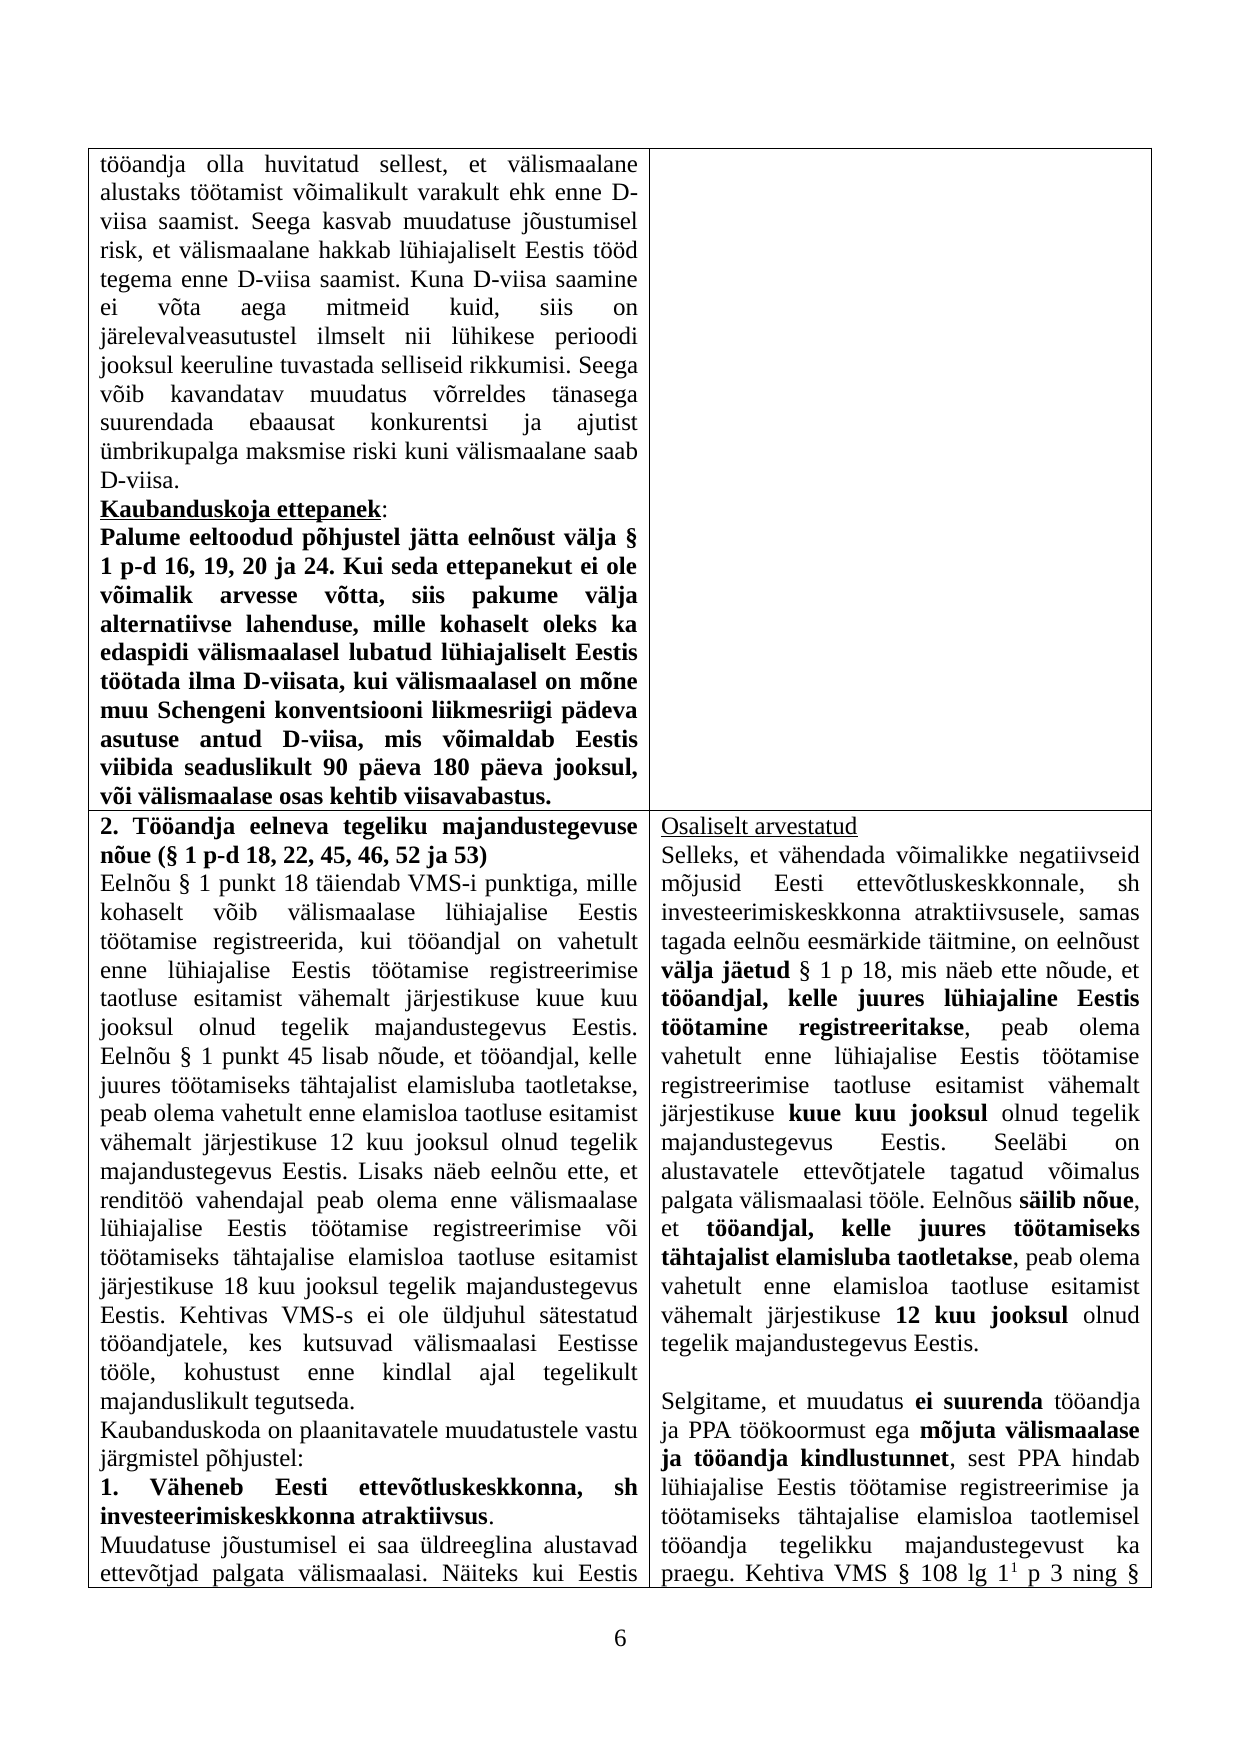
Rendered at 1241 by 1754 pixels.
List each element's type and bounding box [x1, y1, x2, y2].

table_cell [650, 811, 1151, 1587]
table_cell [89, 149, 649, 810]
table_cell [89, 811, 649, 1587]
table_cell [650, 149, 1151, 810]
